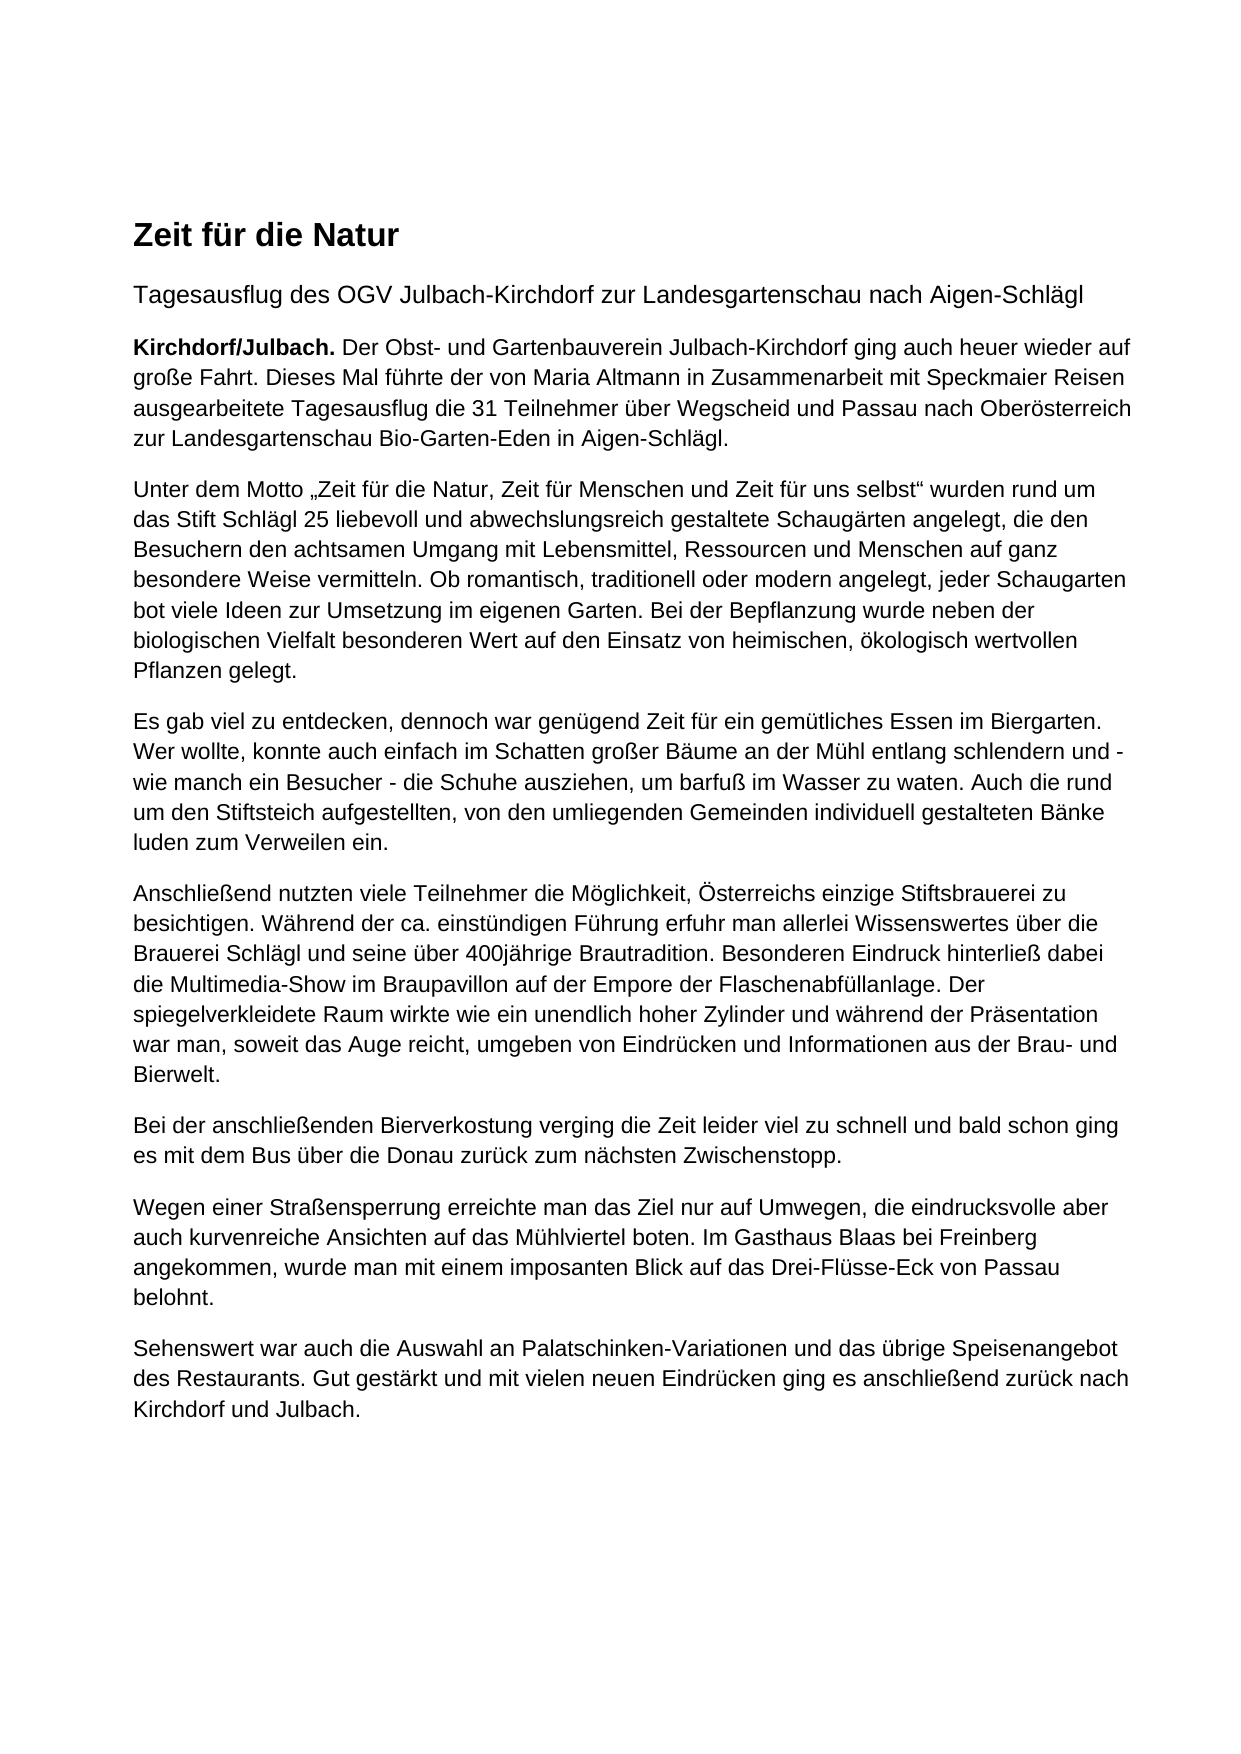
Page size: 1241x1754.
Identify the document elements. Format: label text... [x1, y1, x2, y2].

text Tagesausflug des OGV Julbach-Kirchdorf zur Landesgartenschau nach Aigen-Schlägl [133, 280, 1137, 309]
text Bei der anschließenden Bierverkostung verging die Zeit leider viel zu schnell und bald schon ging es mit dem Bus über die Donau zurück zum nächsten Zwischenstopp. [133, 1112, 1137, 1169]
text Unter dem Motto „Zeit für die Natur, Zeit für Menschen und Zeit für uns selbst“ wurden rund um das Stift Schlägl 25 liebevoll und abwechslungsreich gestaltete Schaugärten angelegt, die den Besuchern den achtsamen Umgang mit Lebensmittel, Ressourcen und Menschen auf ganz besondere Weise vermitteln. Ob romantisch, traditionell oder modern angelegt, jeder Schaugarten bot viele Ideen zur Umsetzung im eigenen Garten. Bei der Bepflanzung wurde neben der biologischen Vielfalt besonderen Wert auf den Einsatz von heimischen, ökologisch wertvollen Pflanzen gelegt. [133, 476, 1137, 683]
text Wegen einer Straßensperrung erreichte man das Ziel nur auf Umwegen, die eindrucksvolle aber auch kurvenreiche Ansichten auf das Mühlviertel boten. Im Gasthaus Blaas bei Freinberg angekommen, wurde man mit einem imposanten Blick auf das Drei-Flüsse-Eck von Passau belohnt. [133, 1193, 1137, 1310]
text Kirchdorf/Julbach. Der Obst- und Gartenbauverein Julbach-Kirchdorf ging auch heuer wieder auf große Fahrt. Dieses Mal führte der von Maria Altmann in Zusammenarbeit mit Speckmaier Reisen ausgearbeitete Tagesausflug die 31 Teilnehmer über Wegscheid und Passau nach Oberösterreich zur Landesgartenschau Bio-Garten-Eden in Aigen-Schlägl. [133, 334, 1137, 451]
text Anschließend nutzten viele Teilnehmer die Möglichkeit, Österreichs einzige Stiftsbrauerei zu besichtigen. Während der ca. einstündigen Führung erfuhr man allerlei Wissenswertes über die Brauerei Schlägl und seine über 400jährige Brautradition. Besonderen Eindruck hinterließ dabei die Multimedia-Show im Braupavillon auf der Empore der Flaschenabfüllanlage. Der spiegelverkleidete Raum wirkte wie ein unendlich hoher Zylinder und während der Präsentation war man, soweit das Auge reicht, umgeben von Eindrücken und Informationen aus der Brau- und Bierwelt. [133, 880, 1137, 1087]
text Sehenswert war auch die Auswahl an Palatschinken-Variationen und das übrige Speisenangebot des Restaurants. Gut gestärkt und mit vielen neuen Eindrücken ging es anschließend zurück nach Kirchdorf und Julbach. [133, 1335, 1137, 1422]
text Es gab viel zu entdecken, dennoch war genügend Zeit für ein gemütliches Essen im Biergarten. Wer wollte, konnte auch einfach im Schatten großer Bäume an der Mühl entlang schlendern und - wie manch ein Besucher - die Schuhe ausziehen, um barfuß im Wasser zu waten. Auch die rund um den Stiftsteich aufgestellten, von den umliegenden Gemeinden individuell gestalteten Bänke luden zum Verweilen ein. [133, 708, 1137, 855]
text Zeit für die Natur [133, 215, 1137, 254]
